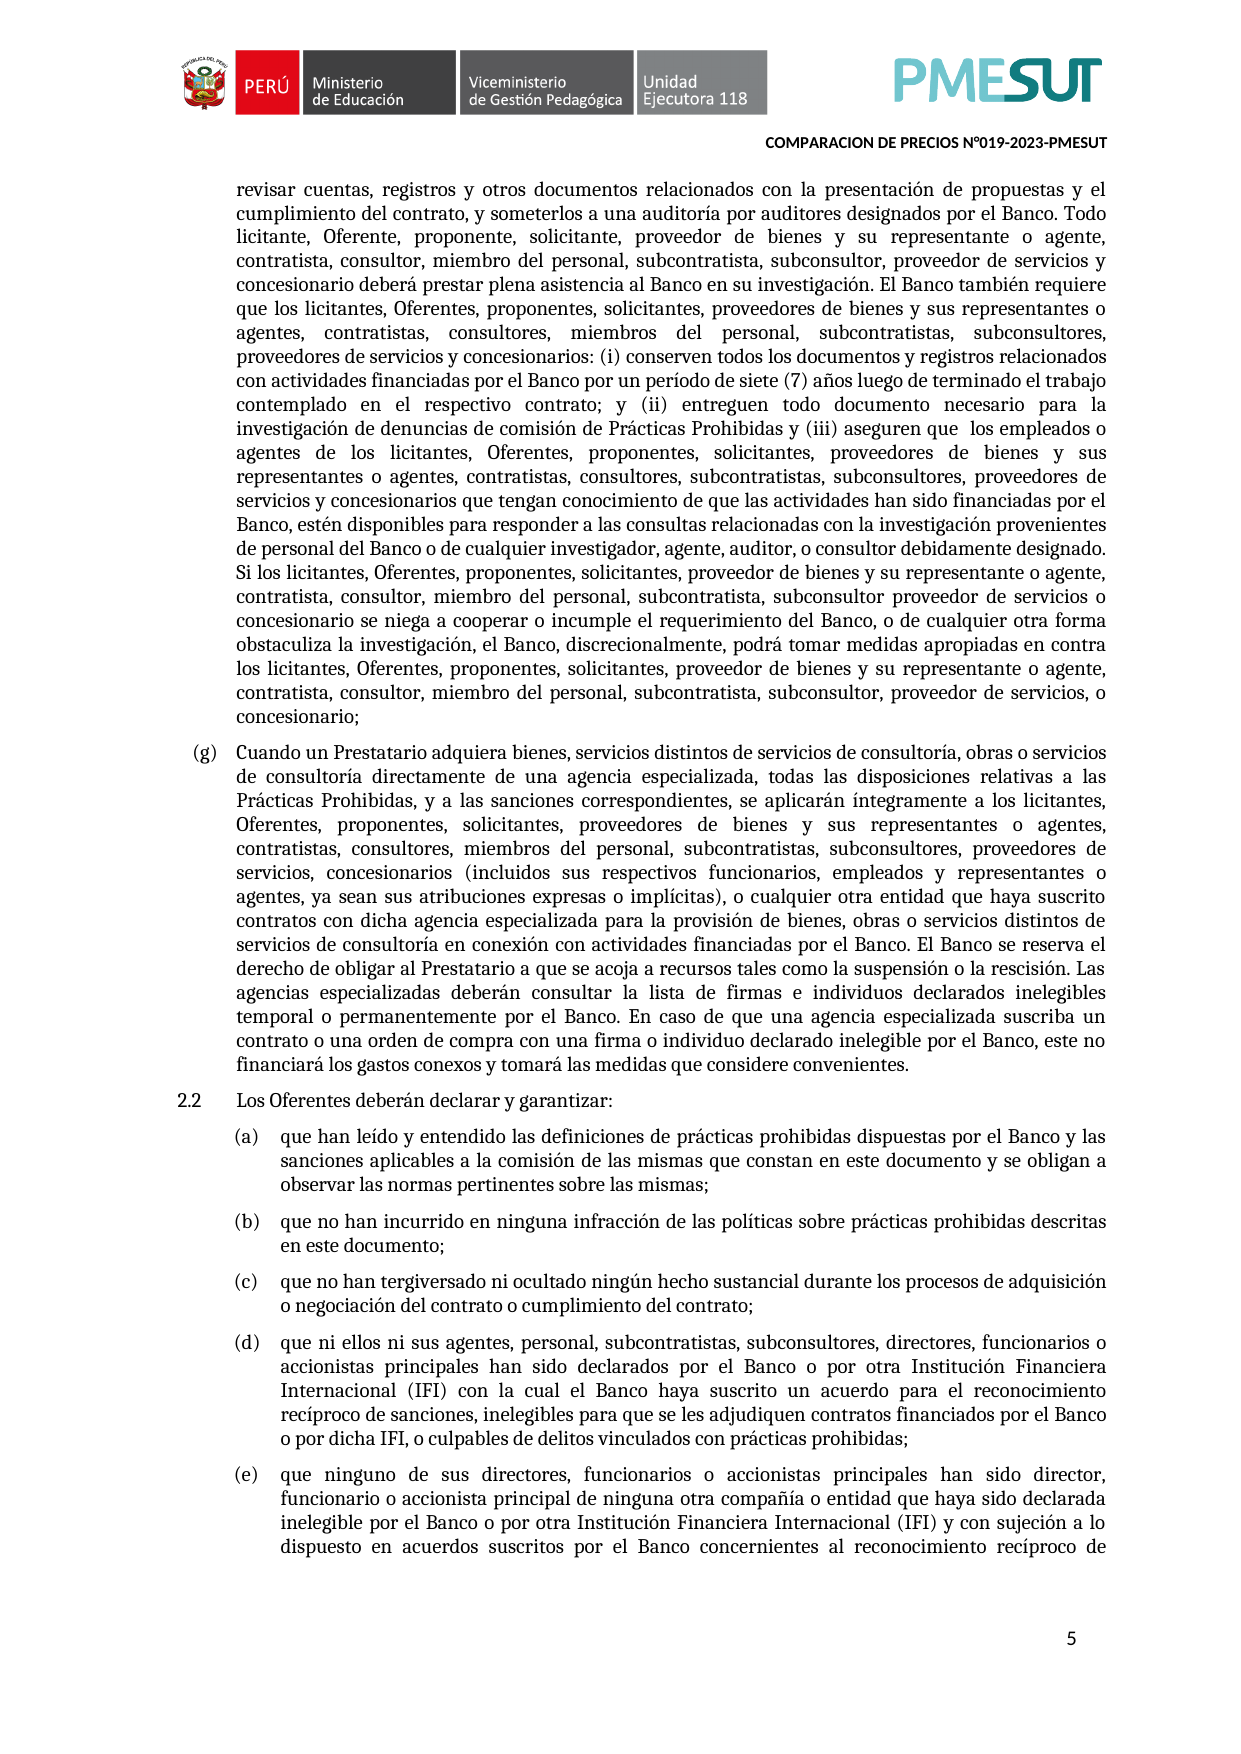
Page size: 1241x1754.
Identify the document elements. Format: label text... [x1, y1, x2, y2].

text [233, 1463, 1107, 1558]
list Cuando un Prestatario adquiera bienes, servicios distintos de servicios de consultoría, obras o servicios de consultoría directamente de una agencia especializada, todas las disposiciones relativas a las Prácticas Prohibidas, y a las sanciones correspondientes, se aplicarán íntegramente a los licitantes, Oferentes, proponentes, solicitantes, proveedores de bienes y sus representantes o agentes, contratistas, consultores, miembros del personal, subcontratistas, subconsultores, proveedores de servicios, concesionarios (incluidos sus respectivos funcionarios, empleados y representantes o agentes, ya sean sus atribuciones expresas o implícitas), o cualquier otra entidad que haya suscrito contratos con dicha agencia especializada para la provisión de bienes, obras o servicios distintos de servicios de consultoría en conexión con actividades financiadas por el Banco. El Banco se reserva el derecho de obligar al Prestatario a que se acoja a recursos tales como la suspensión o la rescisión. Las agencias especializadas deberán consultar la lista de firmas e individuos declarados inelegibles temporal o permanentemente por el Banco. En caso de que una agencia especializada suscriba un contrato o una orden de compra con una firma o individuo declarado inelegible por el Banco, este no financiará los gastos conexos y tomará las medidas que considere convenientes. [192, 741, 1107, 1076]
text (c) que no han tergiversado ni ocultado ningún hecho sustancial durante los procesos de adquisición o negociación del contrato o cumplimiento del contrato; [233, 1270, 1107, 1318]
picture [886, 56, 1108, 105]
text (d) que ni ellos ni sus agentes, personal, subcontratistas, subconsultores, directores, funcionarios o accionistas principales han sido declarados por el Banco o por otra Institución Financiera Internacional (IFI) con la cual el Banco haya suscrito un acuerdo para el reconocimiento recíproco de sanciones, inelegibles para que se les adjudiquen contratos financiados por el Banco o por dicha IFI, o culpables de delitos vinculados con prácticas prohibidas; [233, 1330, 1107, 1450]
text 2.2 Los Oferentes deberán declarar y garantizar: [177, 1089, 1107, 1113]
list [192, 177, 1107, 728]
picture [175, 46, 772, 119]
text (b) que no han incurrido en ninguna infracción de las políticas sobre prácticas prohibidas descritas en este documento; [233, 1209, 1107, 1257]
text (a) que han leído y entendido las definiciones de prácticas prohibidas dispuestas por el Banco y las sanciones aplicables a la comisión de las mismas que constan en este documento y se obligan a observar las normas pertinentes sobre las mismas; [233, 1125, 1107, 1197]
